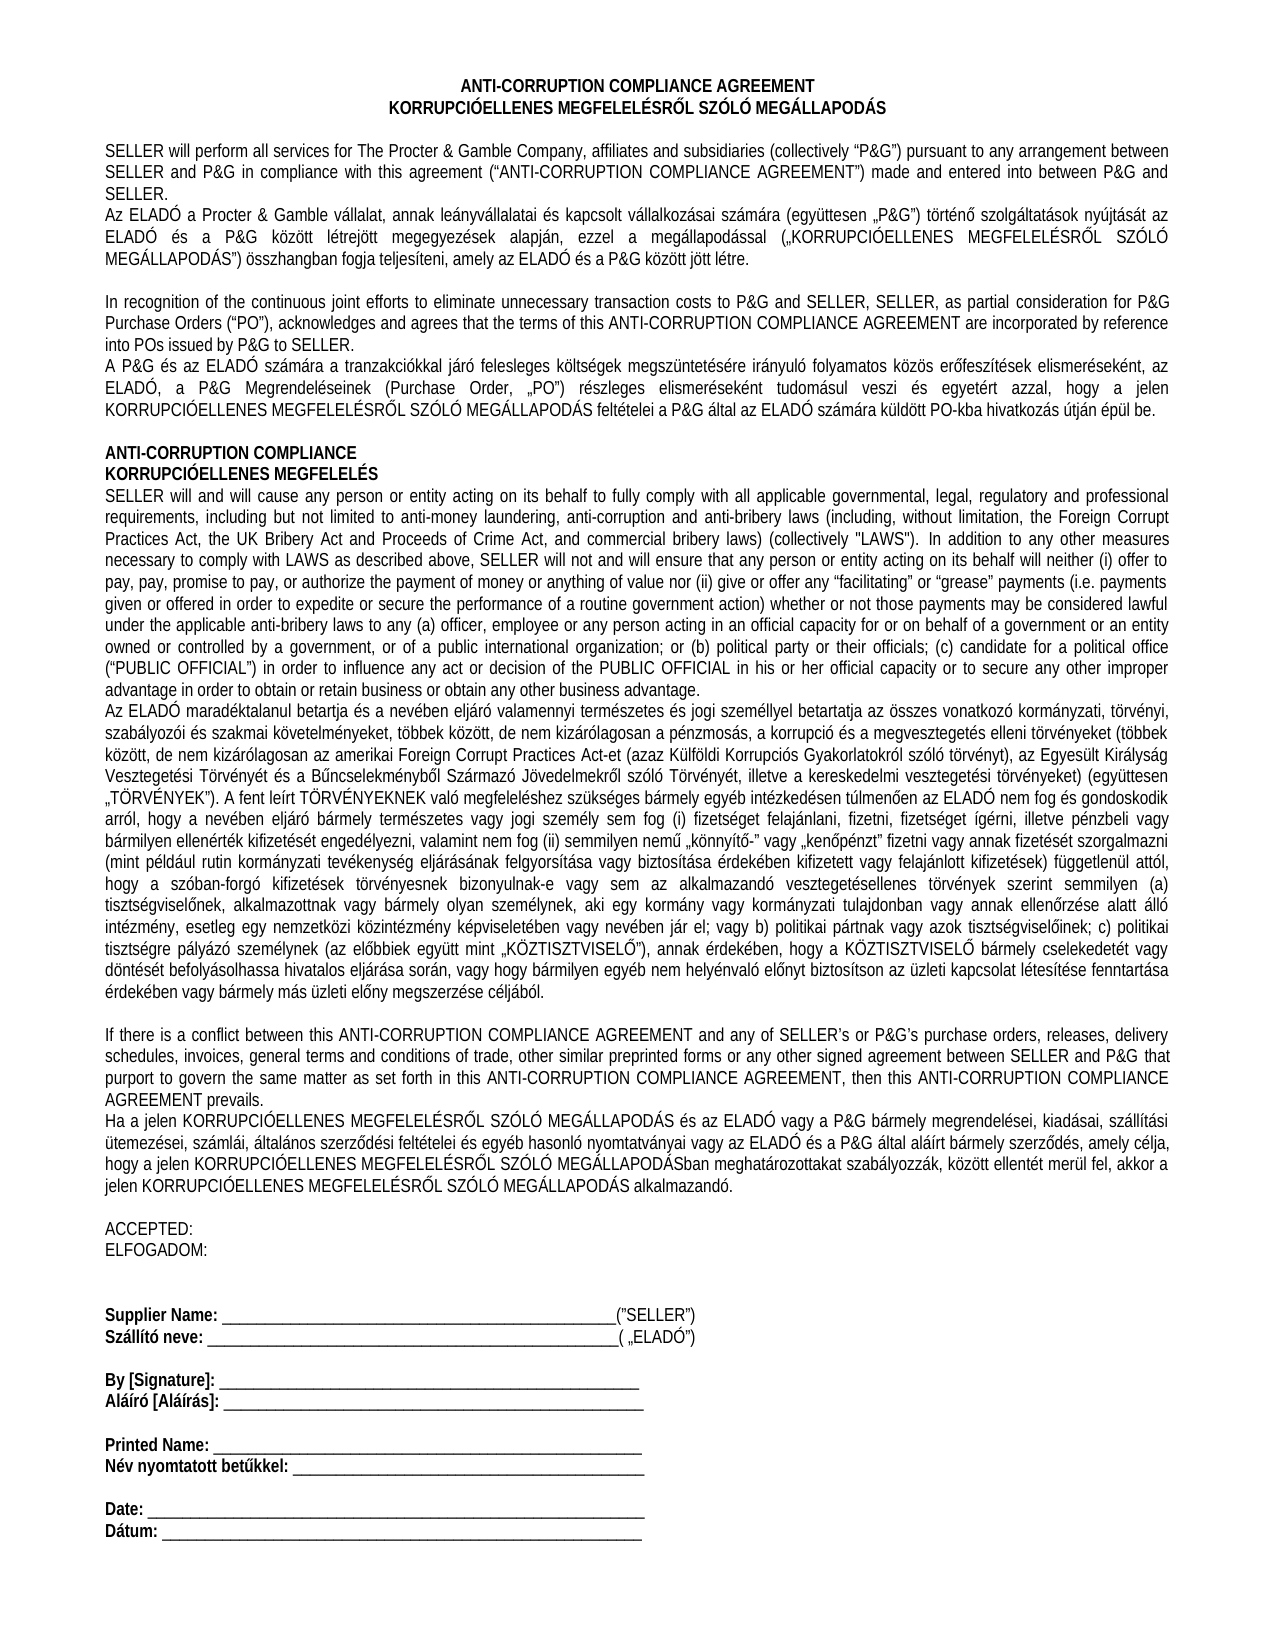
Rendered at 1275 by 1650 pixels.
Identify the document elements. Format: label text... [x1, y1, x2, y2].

text Az ELADÓ maradéktalanul betartja és a nevében eljáró valamennyi természetes és jogi személlyel betartatja az összes vonatkozó kormányzati, törvényi, szabályozói és szakmai követelményeket, többek között, de nem kizárólagosan a pénzmosás, a korrupció és a megvesztegetés elleni törvényeket (többek között, de nem kizárólagosan az amerikai Foreign Corrupt Practices Act-et (azaz Külföldi Korrupciós Gyakorlatokról szóló törvényt), az Egyesült Királyság Vesztegetési Törvényét és a Bűncselekményből Származó Jövedelmekről szóló Törvényét, illetve a kereskedelmi vesztegetési törvényeket) (együttesen „TÖRVÉNYEK”). A fent leírt TÖRVÉNYEKNEK való megfeleléshez szükséges bármely egyéb intézkedésen túlmenően az ELADÓ nem fog és gondoskodik arról, hogy a nevében eljáró bármely természetes vagy jogi személy sem fog (i) fizetséget felajánlani, fizetni, fizetséget ígérni, illetve pénzbeli vagy bármilyen ellenérték kifizetését engedélyezni, valamint nem fog (ii) semmilyen nemű „könnyítő-” vagy „kenőpénzt” fizetni vagy annak fizetését szorgalmazni (mint például rutin kormányzati tevékenység eljárásának felgyorsítása vagy biztosítása érdekében kifizetett vagy felajánlott kifizetések) függetlenül attól, hogy a szóban-forgó kifizetések törvényesnek bizonyulnak-e vagy sem az alkalmazandó vesztegetésellenes törvények szerint semmilyen (a) tisztségviselőnek, alkalmazottnak vagy bármely olyan személynek, aki egy kormány vagy kormányzati tulajdonban vagy annak ellenőrzése alatt álló intézmény, esetleg egy nemzetközi közintézmény képviseletében vagy nevében jár el; vagy b) politikai pártnak vagy azok tisztségviselőinek; c) politikai tisztségre pályázó személynek (az előbbiek együtt mint „KÖZTISZTVISELŐ”), annak érdekében, hogy a KÖZTISZTVISELŐ bármely cselekedetét vagy döntését befolyásolhassa hivatalos eljárása során, vagy hogy bármilyen egyéb nem helyénvaló előnyt biztosítson az üzleti kapcsolat létesítése fenntartása érdekében vagy bármely más üzleti előny megszerzése céljából. [105, 700, 1170, 1002]
text SELLER will perform all services for The Procter & Gamble Company, affiliates and subsidiaries (collectively “P&G”) pursuant to any arrangement between SELLER and P&G in compliance with this agreement (“ANTI-CORRUPTION COMPLIANCE AGREEMENT”) made and entered into between P&G and SELLER. [105, 140, 1170, 204]
text KORRUPCIÓELLENES MEGFELELÉSRŐL SZÓLÓ MEGÁLLAPODÁS [105, 97, 1170, 118]
text In recognition of the continuous joint efforts to eliminate unnecessary transaction costs to P&G and SELLER, SELLER, as partial consideration for P&G Purchase Orders (“PO”), acknowledges and agrees that the terms of this ANTI-CORRUPTION COMPLIANCE AGREEMENT are incorporated by reference into POs issued by P&G to SELLER. [105, 291, 1170, 355]
text SELLER will and will cause any person or entity acting on its behalf to fully comply with all applicable governmental, legal, regulatory and professional requirements, including but not limited to anti-money laundering, anti-corruption and anti-bribery laws (including, without limitation, the Foreign Corrupt Practices Act, the UK Bribery Act and Proceeds of Crime Act, and commercial bribery laws) (collectively "LAWS"). In addition to any other measures necessary to comply with LAWS as described above, SELLER will not and will ensure that any person or entity acting on its behalf will neither (i) offer to pay, pay, promise to pay, or authorize the payment of money or anything of value nor (ii) give or offer any “facilitating” or “grease” payments (i.e. payments given or offered in order to expedite or secure the performance of a routine government action) whether or not those payments may be considered lawful under the applicable anti-bribery laws to any (a) officer, employee or any person acting in an official capacity for or on behalf of a government or an entity owned or controlled by a government, or of a public international organization; or (b) political party or their officials; (c) candidate for a political office (“PUBLIC OFFICIAL”) in order to influence any act or decision of the PUBLIC OFFICIAL in his or her official capacity or to secure any other improper advantage in order to obtain or retain business or obtain any other business advantage. [105, 485, 1170, 700]
text Dátum: ________________________________________________________ [105, 1520, 1170, 1541]
text Név nyomtatott betűkkel: _________________________________________ [105, 1455, 1170, 1477]
text Printed Name: __________________________________________________ [105, 1433, 1170, 1455]
text Aláíró [Aláírás]: _________________________________________________ [105, 1390, 1170, 1412]
text anti-corruption COMPLIANCE [105, 442, 1170, 463]
text Szállító neve: ________________________________________________( „ELADÓ”) [105, 1326, 1170, 1347]
text Date: __________________________________________________________ [105, 1498, 1170, 1520]
text ANTI-CORRUPTION COMPLIANCE AGREEMENT [105, 75, 1170, 97]
text If there is a conflict between this ANTI-CORRUPTION COMPLIANCE AGREEMENT and any of SELLER’s or P&G’s purchase orders, releases, delivery schedules, invoices, general terms and conditions of trade, other similar preprinted forms or any other signed agreement between SELLER and P&G that purport to govern the same matter as set forth in this ANTI-CORRUPTION COMPLIANCE AGREEMENT, then this ANTI-CORRUPTION COMPLIANCE AGREEMENT prevails. [105, 1024, 1170, 1110]
text korrupcióellenes MEGFELELÉS [105, 463, 1170, 485]
text A P&G és az ELADÓ számára a tranzakciókkal járó felesleges költségek megszüntetésére irányuló folyamatos közös erőfeszítések elismeréseként, az ELADÓ, a P&G Megrendeléseinek (Purchase Order, „PO”) részleges elismeréseként tudomásul veszi és egyetért azzal, hogy a jelen KORRUPCIÓELLENES MEGFELELÉSRŐL SZÓLÓ MEGÁLLAPODÁS feltételei a P&G által az ELADÓ számára küldött PO-kba hivatkozás útján épül be. [105, 355, 1170, 420]
text By [Signature]: _________________________________________________ [105, 1369, 1170, 1390]
text Supplier Name: ______________________________________________(”SELLER”) [105, 1304, 1170, 1326]
text Az ELADÓ a Procter & Gamble vállalat, annak leányvállalatai és kapcsolt vállalkozásai számára (együttesen „P&G”) történő szolgáltatások nyújtását az ELADÓ és a P&G között létrejött megegyezések alapján, ezzel a megállapodással („KORRUPCIÓELLENES MEGFELELÉSRŐL SZÓLÓ MEGÁLLAPODÁS”) összhangban fogja teljesíteni, amely az ELADÓ és a P&G között jött létre. [105, 204, 1170, 269]
text Ha a jelen KORRUPCIÓELLENES MEGFELELÉSRŐL SZÓLÓ MEGÁLLAPODÁS és az ELADÓ vagy a P&G bármely megrendelései, kiadásai, szállítási ütemezései, számlái, általános szerződési feltételei és egyéb hasonló nyomtatványai vagy az ELADÓ és a P&G által aláírt bármely szerződés, amely célja, hogy a jelen KORRUPCIÓELLENES MEGFELELÉSRŐL SZÓLÓ MEGÁLLAPODÁSban meghatározottakat szabályozzák, között ellentét merül fel, akkor a jelen KORRUPCIÓELLENES MEGFELELÉSRŐL SZÓLÓ MEGÁLLAPODÁS alkalmazandó. [105, 1110, 1170, 1196]
text ACCEPTED: [105, 1218, 1170, 1239]
text ELFOGADOM: [105, 1239, 1170, 1261]
